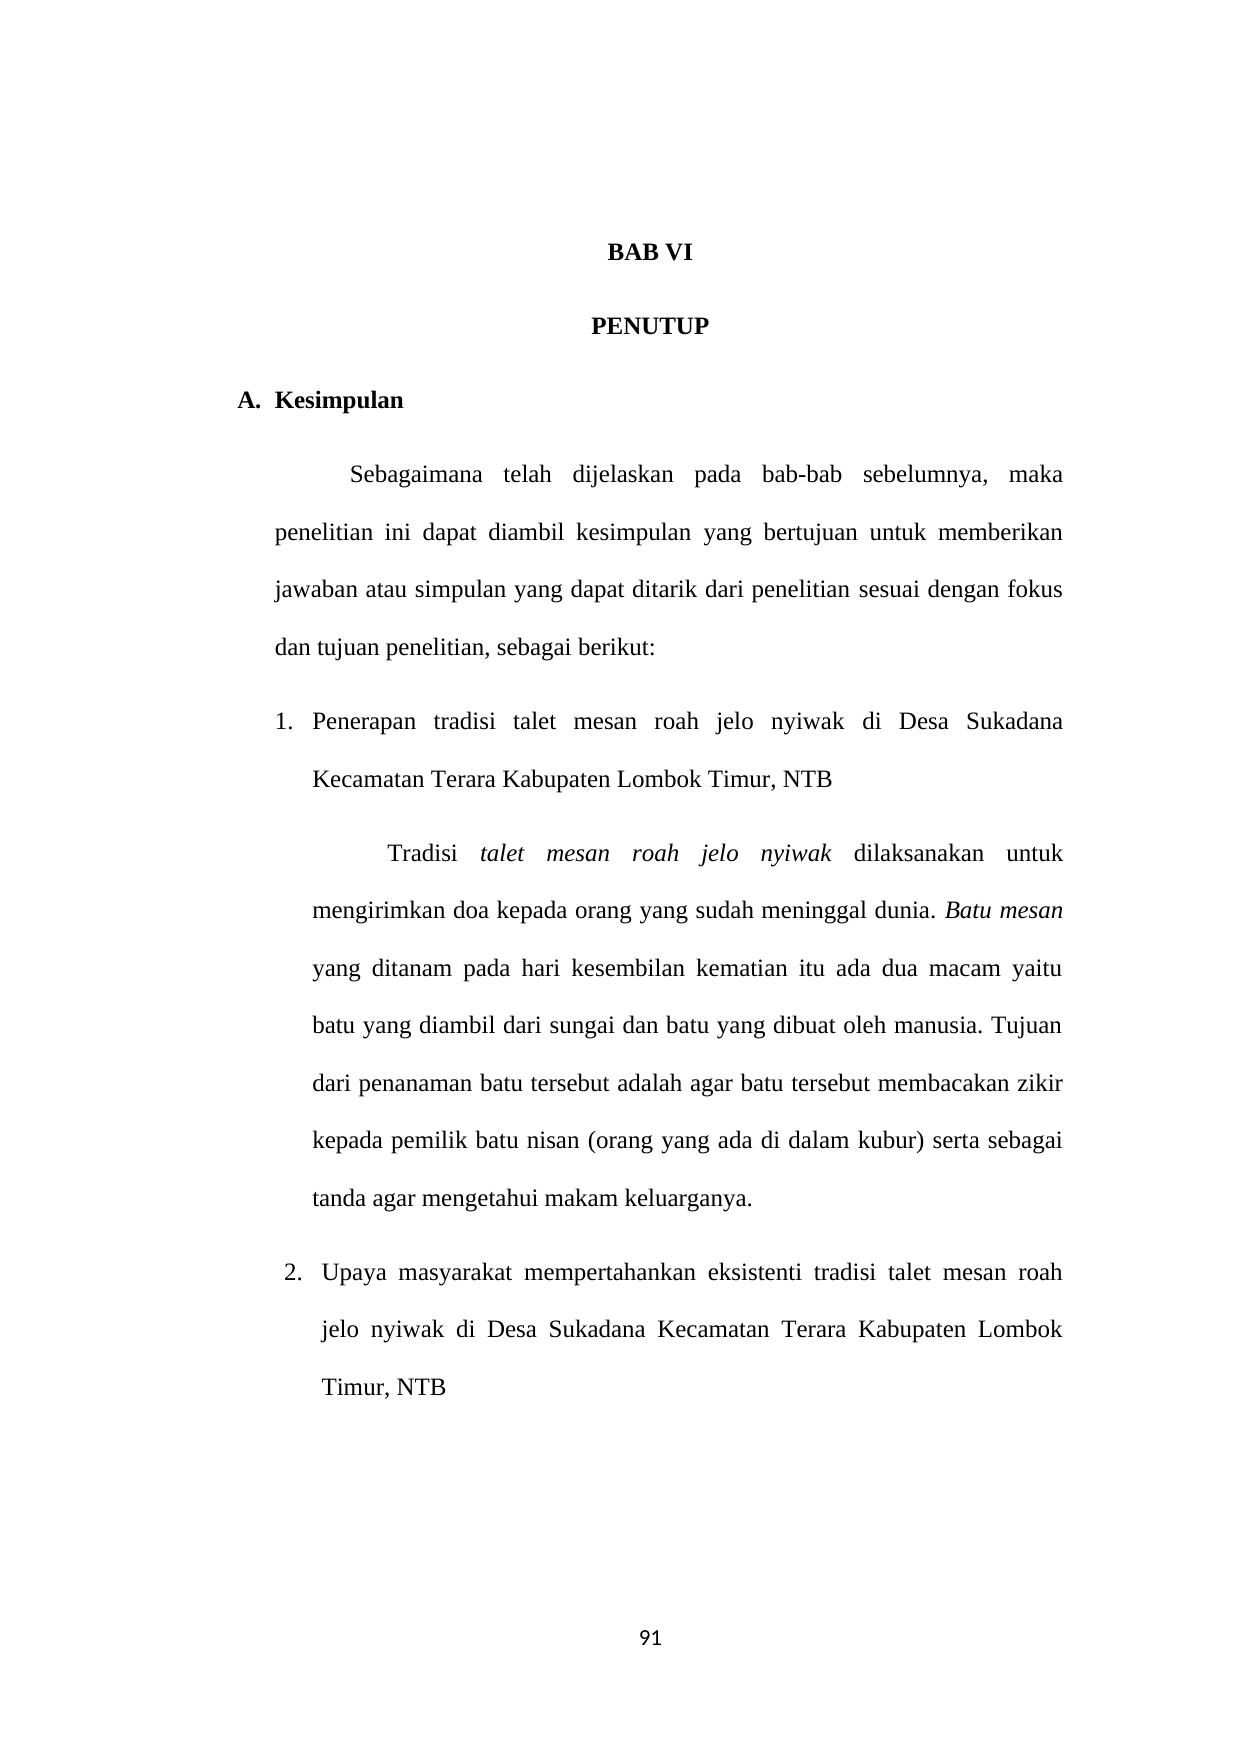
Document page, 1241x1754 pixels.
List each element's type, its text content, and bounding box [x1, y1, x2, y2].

list Upaya masyarakat mempertahankan eksistenti tradisi talet mesan roah jelo nyiwak di Desa Sukadana Kecamatan Terara Kabupaten Lombok Timur, NTB [284, 1257, 1063, 1401]
subtitle PENUTUP [237, 311, 1063, 340]
text Sebagaimana telah dijelaskan pada bab-bab sebelumnya, maka penelitian ini dapat diambil kesimpulan yang bertujuan untuk memberikan jawaban atau simpulan yang dapat ditarik dari penelitian sesuai dengan fokus dan tujuan penelitian, sebagai berikut: [274, 459, 1063, 661]
subtitle BAB VI [237, 237, 1063, 266]
list Penerapan tradisi talet mesan roah jelo nyiwak di Desa Sukadana Kecamatan Terara Kabupaten Lombok Timur, NTB [274, 706, 1063, 792]
text Tradisi talet mesan roah jelo nyiwak dilaksanakan untuk mengirimkan doa kepada orang yang sudah meninggal dunia. Batu mesan yang ditanam pada hari kesembilan kematian itu ada dua macam yaitu batu yang diambil dari sungai dan batu yang dibuat oleh manusia. Tujuan dari penanaman batu tersebut adalah agar batu tersebut membacakan zikir kepada pemilik batu nisan (orang yang ada di dalam kubur) serta sebagai tanda agar mengetahui makam keluarganya. [312, 838, 1063, 1212]
list Kesimpulan [237, 385, 1063, 414]
